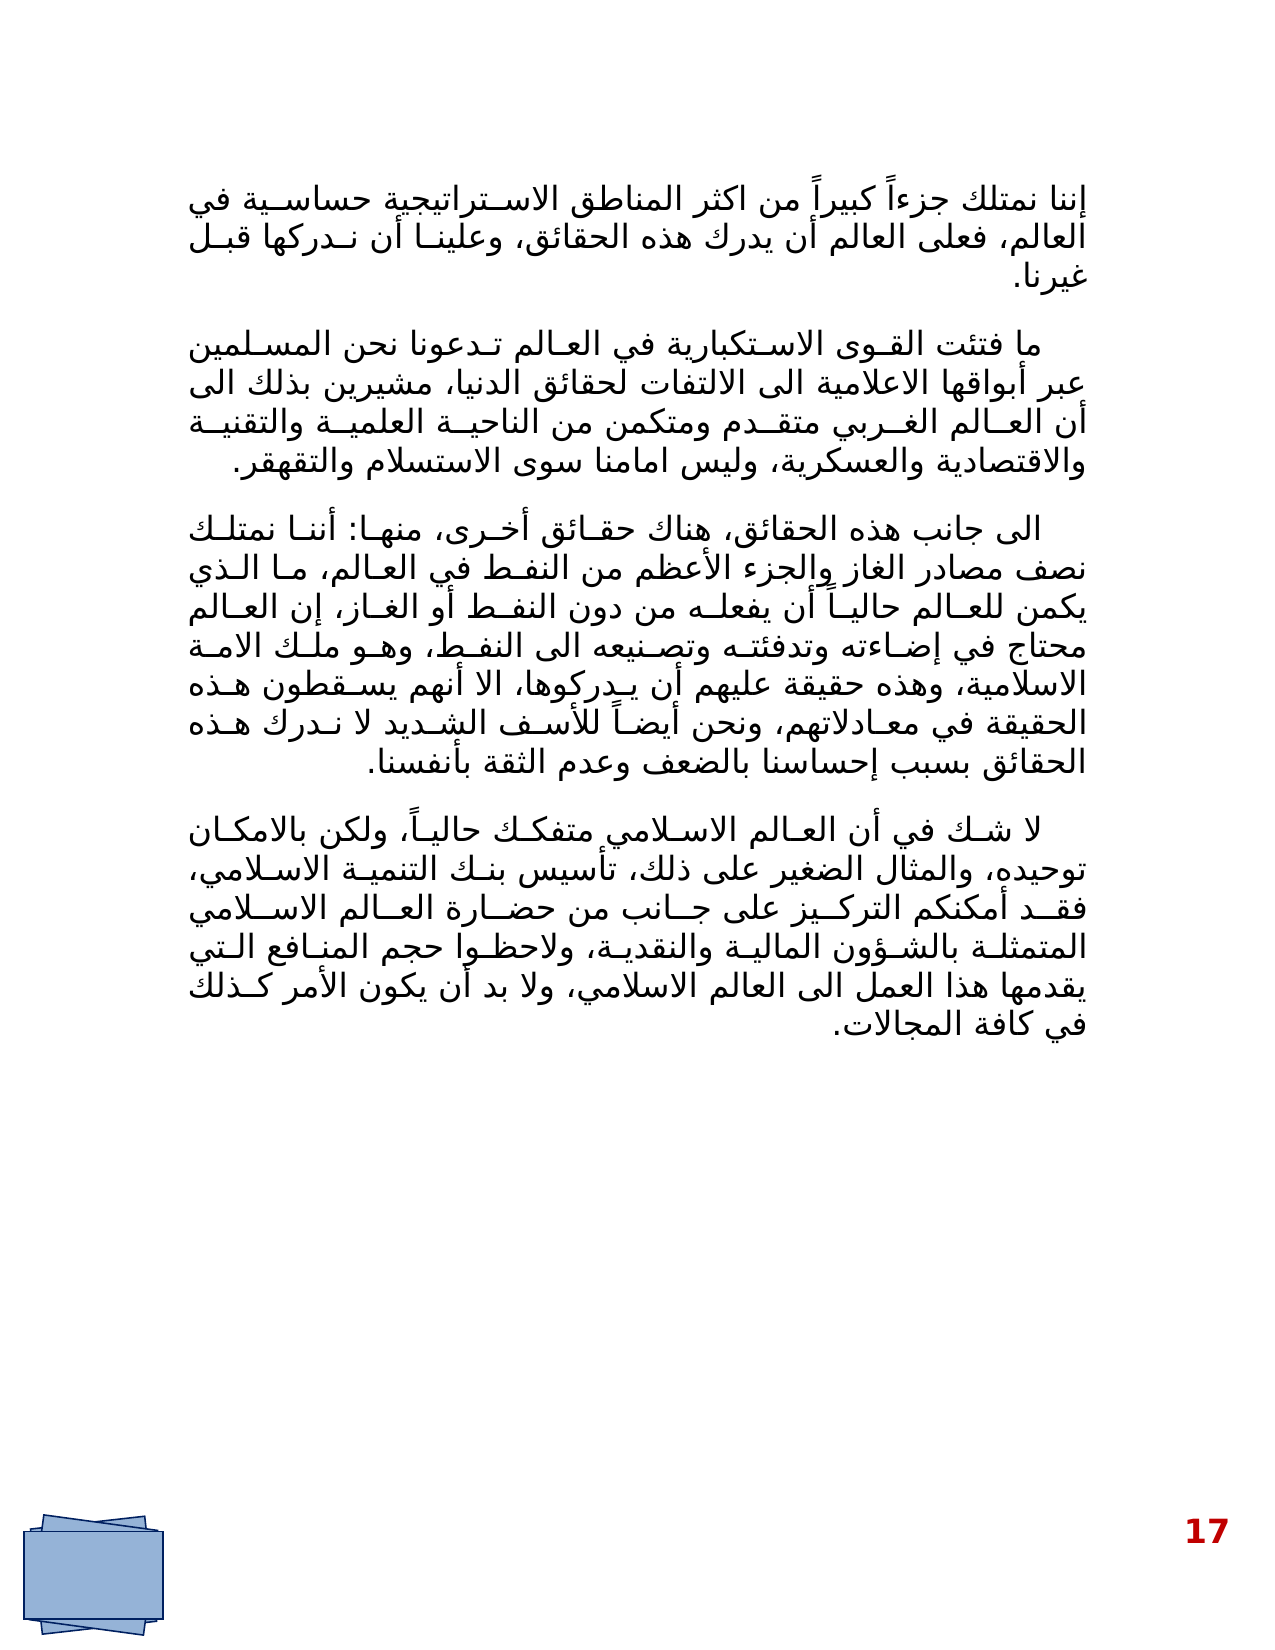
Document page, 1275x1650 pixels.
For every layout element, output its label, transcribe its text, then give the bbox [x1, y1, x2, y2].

text لا شك في أن العالم الاسلامي متفكك حالياً، ولكن بالامكان توحيده، والمثال الضغير على ذلك، تأسيس بنك التنمية الاسلامي، فقد أمكنكم التركيز على جانب من حضارة العالم الاسلامي المتمثلة بالشؤون المالية والنقدية، ولاحظوا حجم المنافع التي يقدمها هذا العمل الى العالم الاسلامي، ولا بد أن يكون الأمر كذلك في كافة المجالات. [187, 811, 1087, 1044]
text الى جانب هذه الحقائق، هناك حقائق أخرى، منها: أننا نمتلك نصف مصادر الغاز والجزء الأعظم من النفط في العالم، ما الذي يكمن للعالم حالياً أن يفعله من دون النفط أو الغاز، إن العالم محتاج في إضاءته وتدفئته وتصنيعه الى النفط، وهو ملك الامة الاسلامية، وهذه حقيقة عليهم أن يدركوها، الا أنهم يسقطون هذه الحقيقة في معادلاتهم، ونحن أيضاً للأسف الشديد لا ندرك هذه الحقائق بسبب إحساسنا بالضعف وعدم الثقة بأنفسنا. [187, 509, 1087, 781]
text إننا نمتلك جزءاً كبيراً من اكثر المناطق الاستراتيجية حساسية في العالم، فعلى العالم أن يدرك هذه الحقائق، وعلينا أن ندركها قبل غيرنا. [187, 179, 1087, 296]
text ما فتئت القوى الاستكبارية في العالم تدعونا نحن المسلمين عبر أبواقها الاعلامية الى الالتفات لحقائق الدنيا، مشيرين بذلك الى أن العالم الغربي متقدم ومتكمن من الناحية العلمية والتقنية والاقتصادية والعسكرية، وليس امامنا سوى الاستسلام والتقهقر. [187, 325, 1087, 480]
